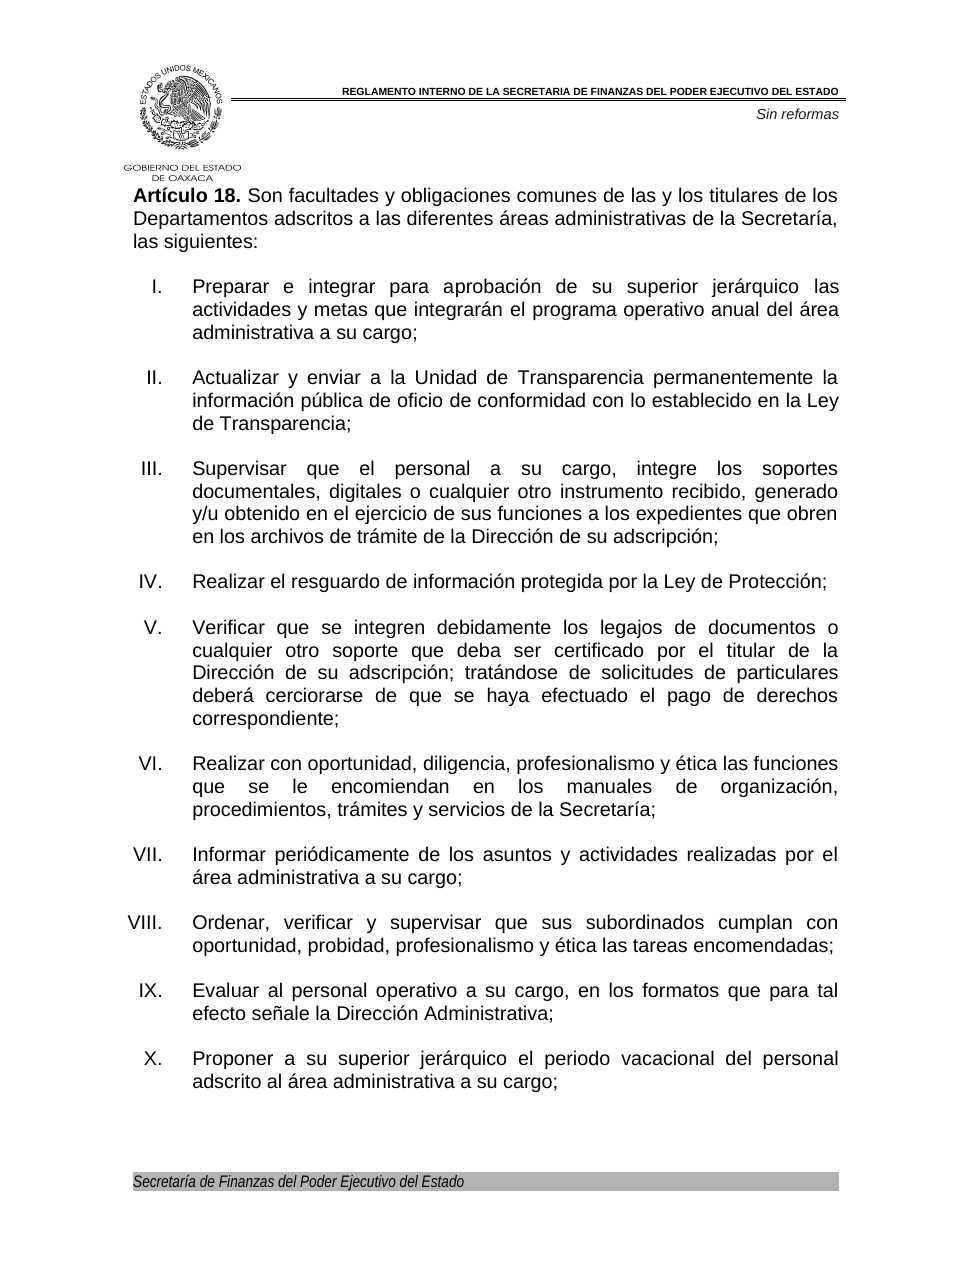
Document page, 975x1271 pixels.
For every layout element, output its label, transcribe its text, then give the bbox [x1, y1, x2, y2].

list Informar periódicamente de los asuntos y actividades realizadas por el área administrativa a su cargo; [162, 843, 839, 888]
list Supervisar que el personal a su cargo, integre los soportes documentales, digitales o cualquier otro instrumento recibido, generado y/u obtenido en el ejercicio de sus funciones a los expedientes que obren en los archivos de trámite de la Dirección de su adscripción; [162, 457, 839, 548]
list Actualizar y enviar a la Unidad de Transparencia permanentemente la información pública de oficio de conformidad con lo establecido en la Ley de Transparencia; [162, 366, 839, 434]
list Verificar que se integren debidamente los legajos de documentos o cualquier otro soporte que deba ser certificado por el titular de la Dirección de su adscripción; tratándose de solicitudes de particulares deberá cerciorarse de que se haya efectuado el pago de derechos correspondiente; [162, 616, 839, 729]
text Artículo 18. Son facultades y obligaciones comunes de las y los titulares de los Departamentos adscritos a las diferentes áreas administrativas de la Secretaría, las siguientes: [133, 184, 839, 252]
list Realizar el resguardo de información protegida por la Ley de Protección; [162, 570, 839, 593]
list Proponer a su superior jerárquico el periodo vacacional del personal adscrito al área administrativa a su cargo; [162, 1047, 839, 1093]
list Preparar e integrar para aprobación de su superior jerárquico las actividades y metas que integrarán el programa operativo anual del área administrativa a su cargo; [162, 275, 839, 343]
list Realizar con oportunidad, diligencia, profesionalismo y ética las funciones que se le encomiendan en los manuales de organización, procedimientos, trámites y servicios de la Secretaría; [162, 752, 839, 820]
picture [121, 62, 244, 184]
list Ordenar, verificar y supervisar que sus subordinados cumplan con oportunidad, probidad, profesionalismo y ética las tareas encomendadas; [162, 911, 839, 956]
list Evaluar al personal operativo a su cargo, en los formatos que para tal efecto señale la Dirección Administrativa; [162, 979, 839, 1024]
